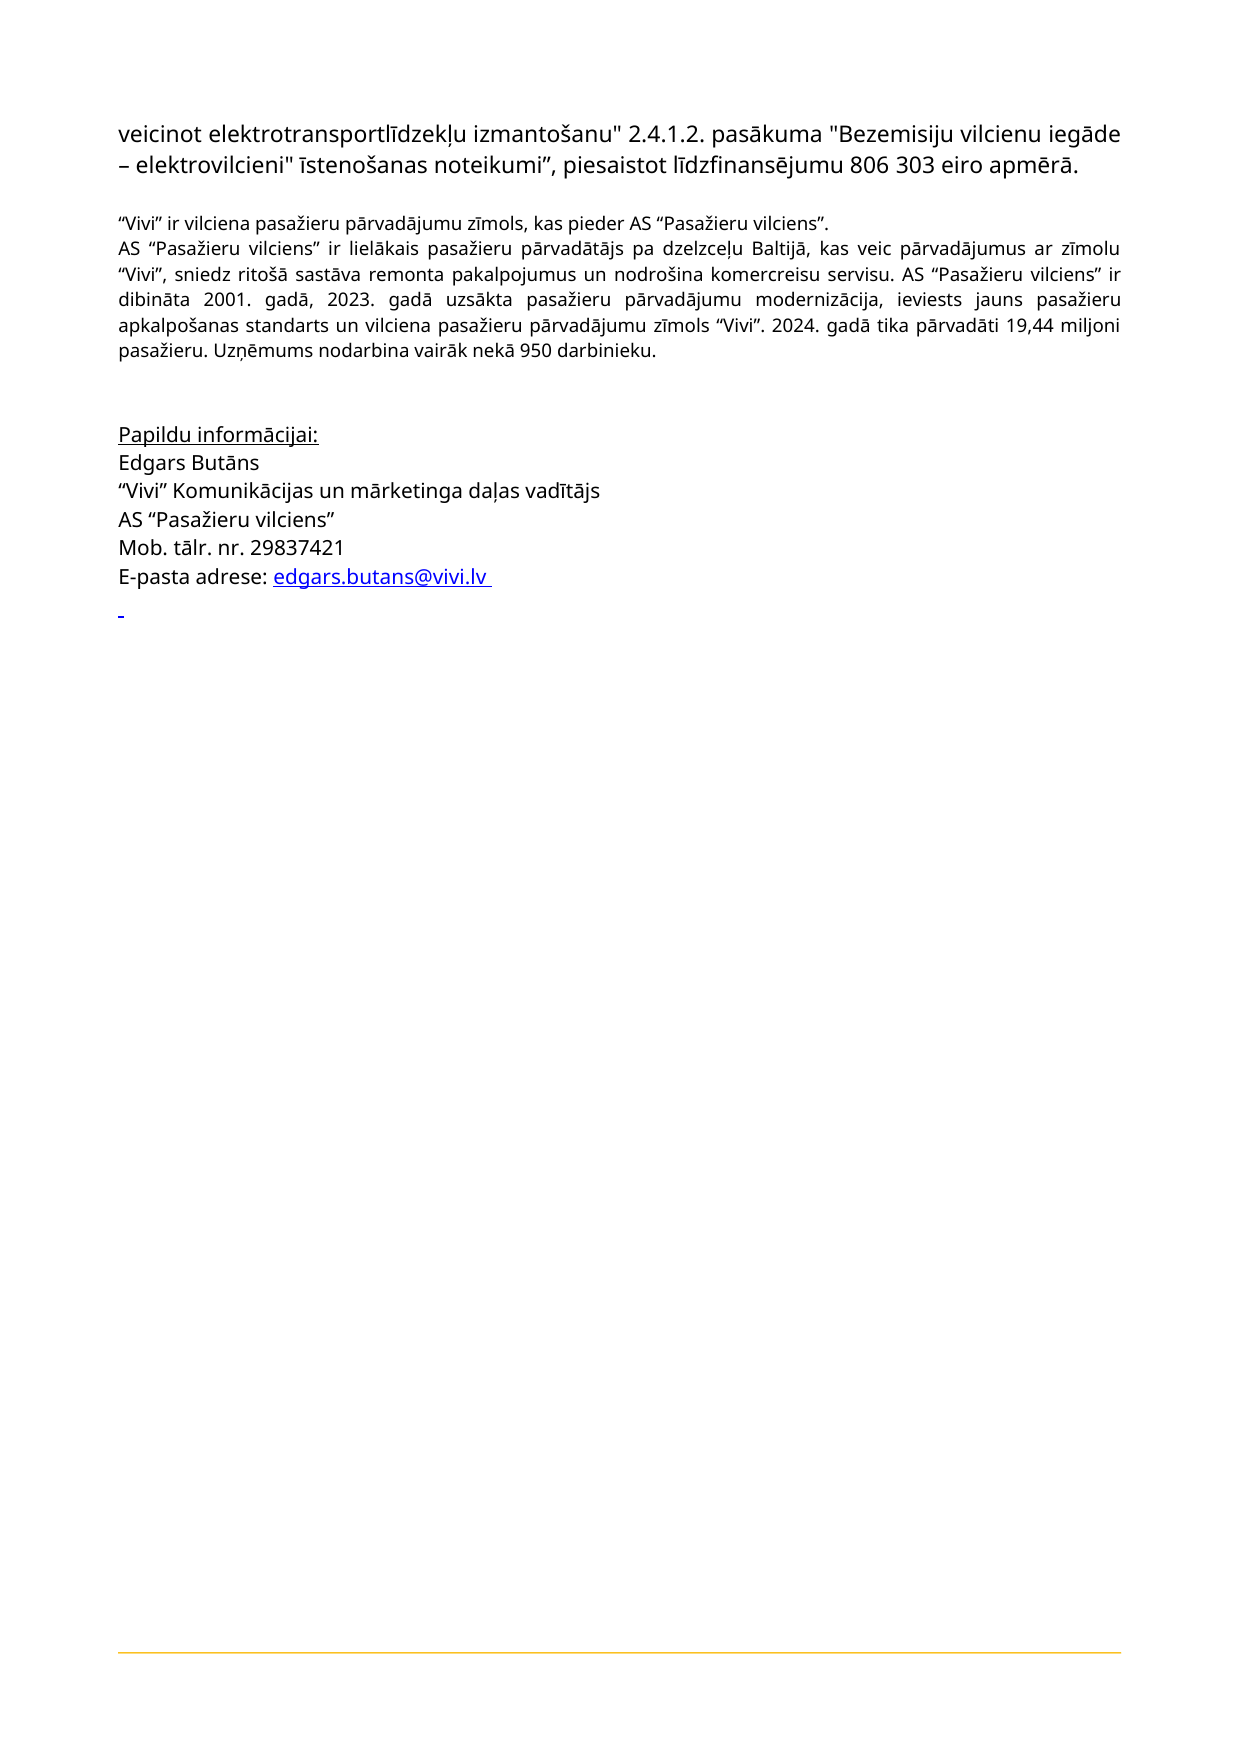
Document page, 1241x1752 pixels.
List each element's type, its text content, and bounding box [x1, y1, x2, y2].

picture [118, 1647, 1122, 1656]
text Papildu informācijai: [118, 420, 1122, 448]
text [118, 118, 1122, 181]
text Edgars Butāns [118, 448, 1122, 477]
text AS “Pasažieru vilciens” ir lielākais pasažieru pārvadātājs pa dzelzceļu Baltijā, kas veic pārvadājumus ar zīmolu “Vivi”, sniedz ritošā sastāva remonta pakalpojumus un nodrošina komercreisu servisu. AS “Pasažieru vilciens” ir dibināta 2001. gadā, 2023. gadā uzsākta pasažieru pārvadājumu modernizācija, ieviests jauns pasažieru apkalpošanas standarts un vilciena pasažieru pārvadājumu zīmols “Vivi”. 2024. gadā tika pārvadāti 19,44 miljoni pasažieru. Uzņēmums nodarbina vairāk nekā 950 darbinieku. [118, 235, 1122, 363]
text “Vivi” Komunikācijas un mārketinga daļas vadītājs [118, 477, 1122, 505]
text Mob. tālr. nr. 29837421 [118, 533, 1122, 562]
text E-pasta adrese: edgars.butans@vivi.lv [118, 562, 1122, 590]
text “Vivi” ir vilciena pasažieru pārvadājumu zīmols, kas pieder AS “Pasažieru vilciens”. [118, 210, 1122, 235]
text AS “Pasažieru vilciens” [118, 505, 1122, 533]
